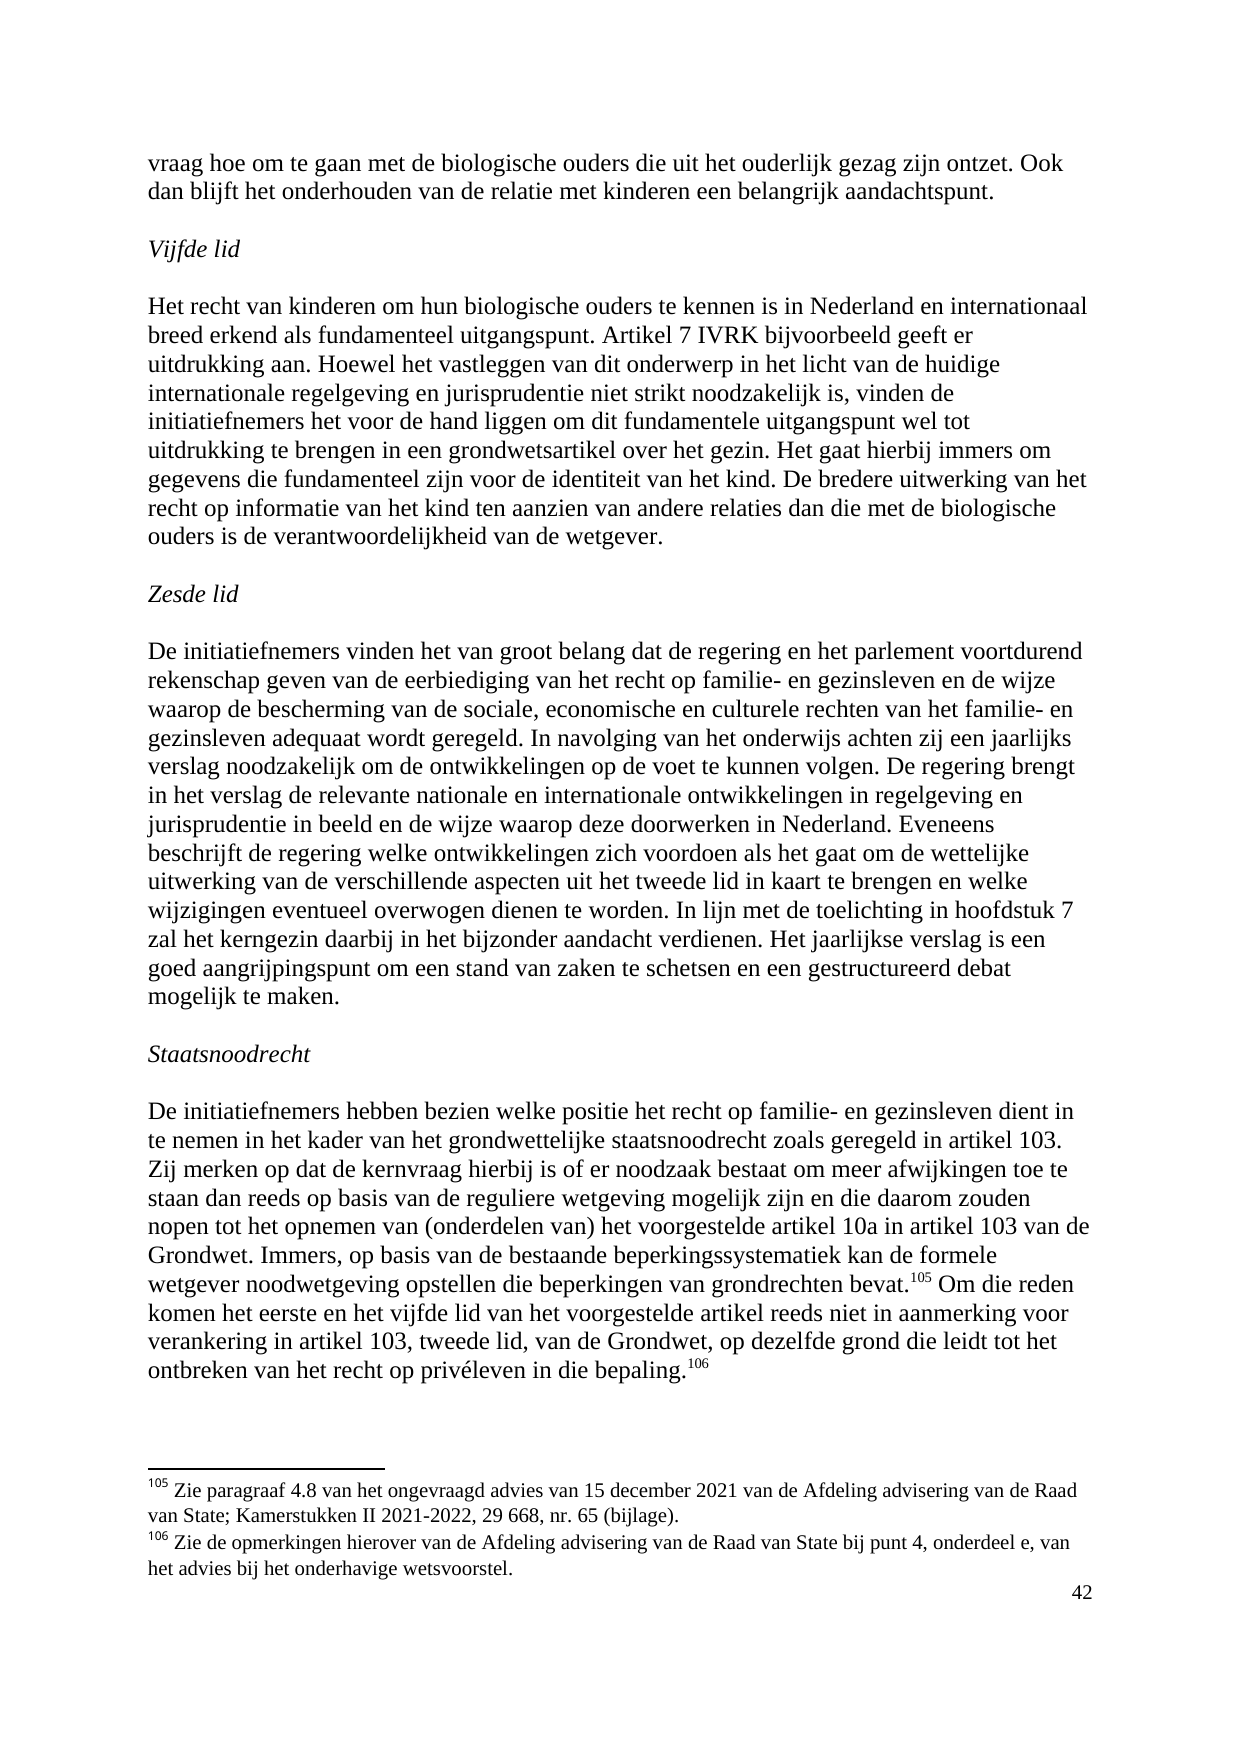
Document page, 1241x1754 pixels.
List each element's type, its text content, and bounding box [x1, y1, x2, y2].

text Het recht van kinderen om hun biologische ouders te kennen is in Nederland en internationaal breed erkend als fundamenteel uitgangspunt. Artikel 7 IVRK bijvoorbeeld geeft er uitdrukking aan. Hoewel het vastleggen van dit onderwerp in het licht van de huidige internationale regelgeving en jurisprudentie niet strikt noodzakelijk is, vinden de initiatiefnemers het voor de hand liggen om dit fundamentele uitgangspunt wel tot uitdrukking te brengen in een grondwetsartikel over het gezin. Het gaat hierbij immers om gegevens die fundamenteel zijn voor de identiteit van het kind. De bredere uitwerking van het recht op informatie van het kind ten aanzien van andere relaties dan die met de biologische ouders is de verantwoordelijkheid van de wetgever. [148, 291, 1092, 550]
text De initiatiefnemers hebben bezien welke positie het recht op familie- en gezinsleven dient in te nemen in het kader van het grondwettelijke staatsnoodrecht zoals geregeld in artikel 103. Zij merken op dat de kernvraag hierbij is of er noodzaak bestaat om meer afwijkingen toe te staan dan reeds op basis van de reguliere wetgeving mogelijk zijn en die daarom zouden nopen tot het opnemen van (onderdelen van) het voorgestelde artikel 10a in artikel 103 van de Grondwet. Immers, op basis van de bestaande beperkingssystematiek kan de formele wetgever noodwetgeving opstellen die beperkingen van grondrechten bevat. Om die reden komen het eerste en het vijfde lid van het voorgestelde artikel reeds niet in aanmerking voor verankering in artikel 103, tweede lid, van de Grondwet, op dezelfde grond die leidt tot het ontbreken van het recht op privéleven in die bepaling. [148, 1096, 1092, 1384]
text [148, 148, 1092, 205]
text Vijfde lid [148, 234, 1092, 263]
text Zesde lid [148, 579, 1092, 608]
text Staatsnoodrecht [148, 1039, 1092, 1068]
text De initiatiefnemers vinden het van groot belang dat de regering en het parlement voortdurend rekenschap geven van de eerbiediging van het recht op familie- en gezinsleven en de wijze waarop de bescherming van de sociale, economische en culturele rechten van het familie- en gezinsleven adequaat wordt geregeld. In navolging van het onderwijs achten zij een jaarlijks verslag noodzakelijk om de ontwikkelingen op de voet te kunnen volgen. De regering brengt in het verslag de relevante nationale en internationale ontwikkelingen in regelgeving en jurisprudentie in beeld en de wijze waarop deze doorwerken in Nederland. Eveneens beschrijft de regering welke ontwikkelingen zich voordoen als het gaat om de wettelijke uitwerking van de verschillende aspecten uit het tweede lid in kaart te brengen en welke wijzigingen eventueel overwogen dienen te worden. In lijn met de toelichting in hoofdstuk 7 zal het kerngezin daarbij in het bijzonder aandacht verdienen. Het jaarlijkse verslag is een goed aangrijpingspunt om een stand van zaken te schetsen en een gestructureerd debat mogelijk te maken. [148, 636, 1092, 1010]
